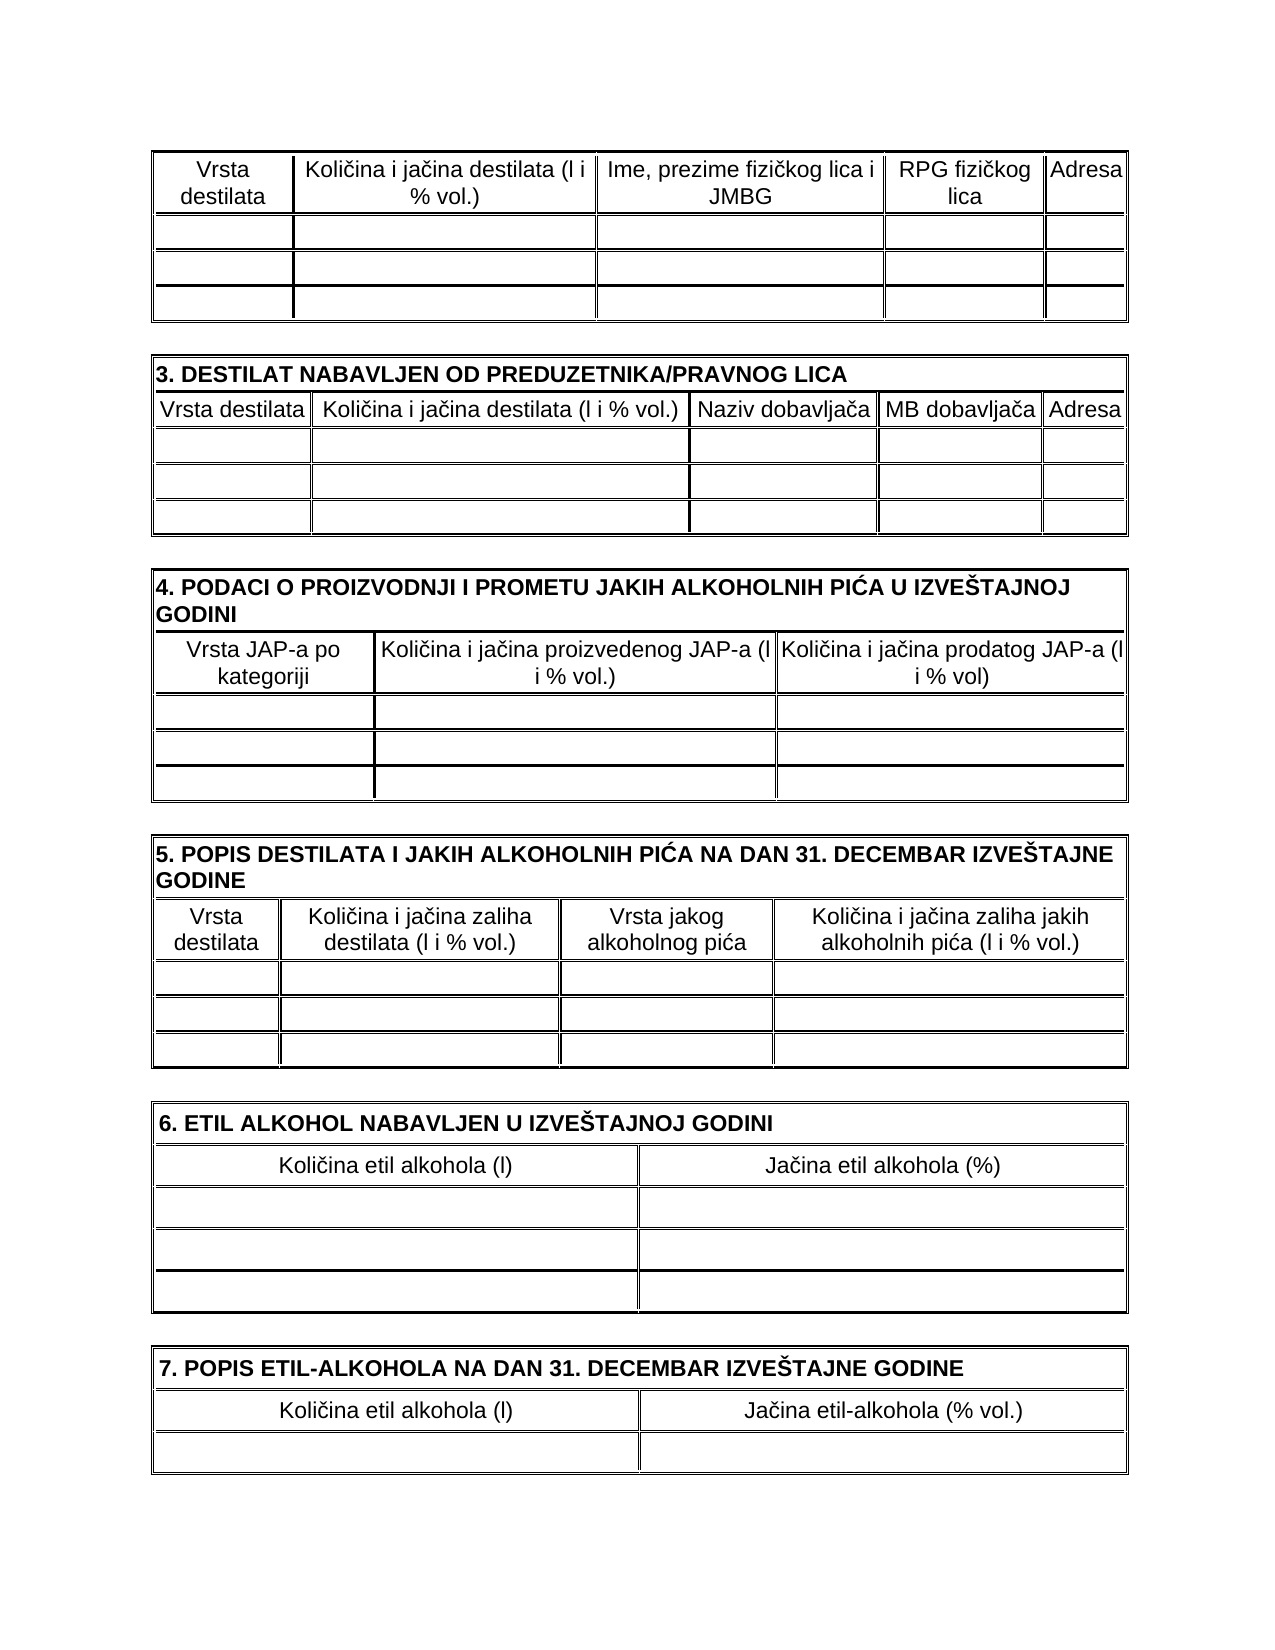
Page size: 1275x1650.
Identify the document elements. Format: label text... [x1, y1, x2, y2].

table_cell Jačina etil-alkohola (% vol.) [641, 1388, 1126, 1429]
table_header 4. PODACI O PROIZVODNJI I PROMETU JAKIH ALKOHOLNIH PIĆA U IZVEŠTAJNOJ GODINI [154, 571, 1126, 630]
table_cell [374, 767, 777, 800]
table_cell [295, 252, 595, 284]
table_cell [597, 287, 885, 320]
table_cell [689, 498, 878, 533]
table_cell [152, 426, 312, 462]
table_cell [598, 252, 883, 284]
table_cell Vrsta destilata [154, 153, 293, 212]
table_cell RPG fizičkog lica [885, 152, 1045, 212]
table_cell [598, 216, 883, 248]
table_cell [376, 696, 775, 728]
table_header 7. POPIS ETIL-ALKOHOLA NA DAN 31. DECEMBAR IZVEŠTAJNE GODINE [154, 1349, 1126, 1387]
table_cell [775, 959, 1126, 994]
table_cell [777, 764, 1126, 800]
table_cell [886, 252, 1043, 284]
table_cell [295, 216, 595, 248]
table_cell [775, 994, 1126, 1030]
table_cell [1043, 498, 1126, 533]
table_cell [293, 287, 597, 320]
table_cell [152, 1227, 638, 1269]
table_cell [154, 498, 312, 533]
table_cell [154, 1269, 638, 1311]
table_cell [154, 1430, 640, 1472]
table_cell [885, 284, 1045, 320]
table_cell [154, 248, 292, 284]
table_cell [154, 764, 374, 800]
table_cell Jačina etil alkohola (%) [639, 1143, 1127, 1185]
table_cell Vrsta JAP-a po kategoriji [154, 630, 373, 692]
table_cell MB dobavljača [880, 393, 1041, 426]
table_cell [154, 994, 278, 1030]
table_cell Količina i jačina destilata (l i % vol.) [293, 153, 597, 212]
table_cell [1045, 284, 1126, 320]
table_cell [562, 962, 772, 994]
table_cell [562, 998, 772, 1030]
table_cell Količina i jačina destilata (l i % vol.) [313, 393, 688, 426]
table_cell [313, 429, 688, 462]
table_header 6. ETIL ALKOHOL NABAVLJEN U IZVEŠTAJNOJ GODINI [154, 1104, 1126, 1143]
table_cell [691, 465, 876, 497]
table_cell [282, 962, 558, 994]
table_cell Adresa [1045, 153, 1126, 212]
table_cell [880, 465, 1041, 497]
table_cell [154, 212, 292, 248]
table_cell [639, 1185, 1127, 1227]
table_cell [639, 1227, 1127, 1269]
table_cell [639, 1269, 1126, 1311]
table_cell [778, 728, 1126, 764]
table_cell [1047, 212, 1126, 248]
table_cell [312, 501, 689, 533]
table_cell [880, 429, 1041, 462]
table_cell [376, 732, 775, 764]
table_cell [154, 1030, 280, 1066]
table_cell Vrsta destilata [154, 896, 280, 958]
table_cell [560, 1034, 773, 1066]
table_cell [154, 959, 278, 994]
table_cell Ime, prezime fizičkog lica i JMBG [597, 153, 885, 212]
table_cell Naziv dobavljača [691, 393, 876, 426]
table_cell [154, 692, 373, 728]
table_cell [313, 465, 688, 497]
table_header 3. DESTILAT NABAVLJEN OD PREDUZETNIKA/PRAVNOG LICA [154, 358, 1126, 390]
table_header 5. POPIS DESTILATA I JAKIH ALKOHOLNIH PIĆA NA DAN 31. DECEMBAR IZVEŠTAJNE GODINE [154, 838, 1126, 896]
table_cell [1043, 462, 1127, 497]
table_cell Količina i jačina zaliha jakih alkoholnih pića (l i % vol.) [774, 896, 1126, 958]
table_cell [152, 1185, 638, 1227]
table_cell Količina i jačina proizvedenog JAP-a (l i % vol.) [376, 633, 775, 692]
table_cell Količina i jačina prodatog JAP-a (l i % vol) [778, 630, 1126, 692]
table_cell [691, 429, 876, 462]
table_cell [282, 998, 558, 1030]
table_cell Adresa [1044, 390, 1126, 426]
table_cell [154, 728, 373, 764]
table_cell [878, 501, 1043, 533]
table_cell [774, 1030, 1126, 1066]
table_cell [778, 692, 1126, 728]
table_cell [280, 1030, 560, 1066]
table_cell [1047, 248, 1126, 284]
table_cell [640, 1430, 1126, 1472]
table_cell Količina i jačina zaliha destilata (l i % vol.) [282, 900, 558, 958]
table_cell Vrsta destilata [154, 390, 310, 426]
table_cell Količina etil alkohola (l) [152, 1143, 638, 1185]
table_cell [886, 216, 1043, 248]
table_cell [1043, 426, 1127, 462]
table_cell [152, 462, 312, 497]
table_cell [154, 284, 293, 320]
table_cell Količina etil alkohola (l) [154, 1388, 638, 1429]
table_cell Vrsta jakog alkoholnog pića [562, 900, 772, 958]
